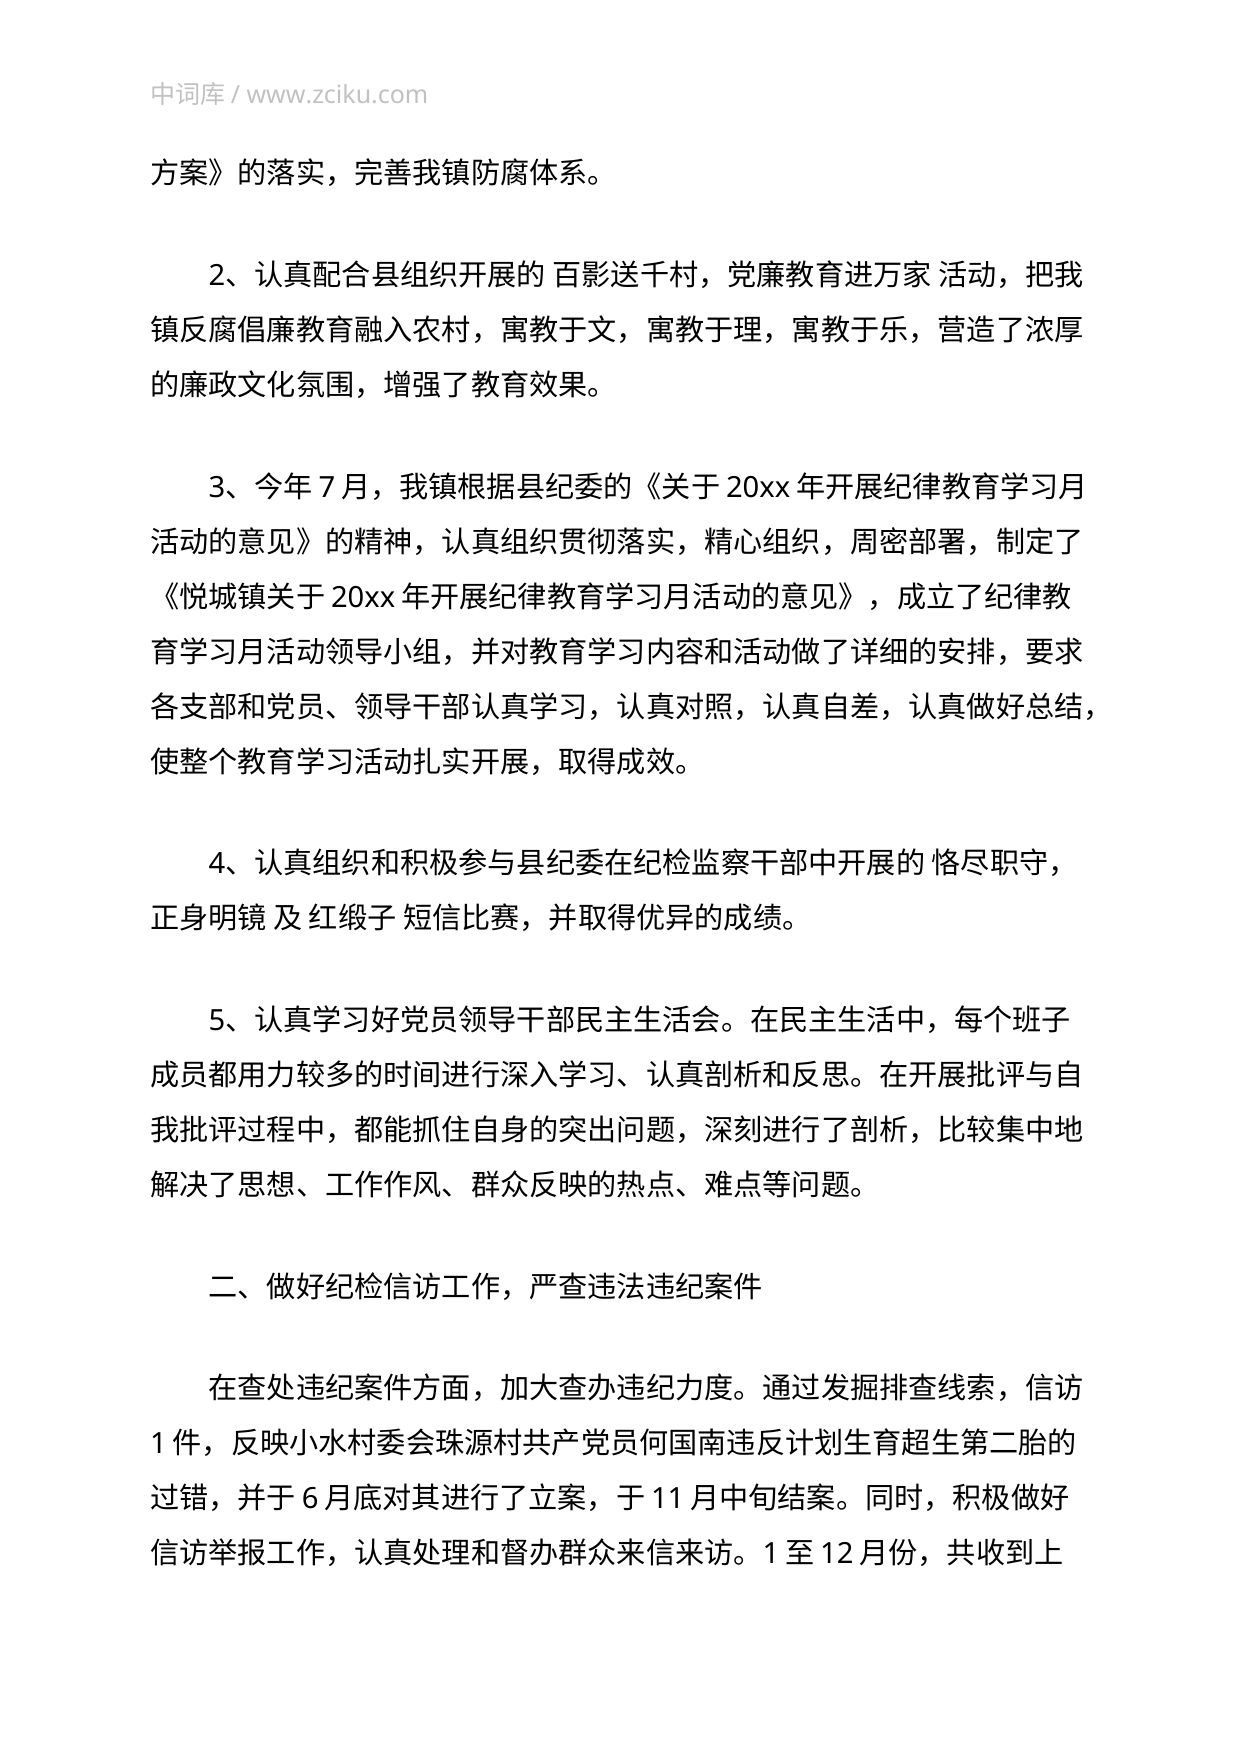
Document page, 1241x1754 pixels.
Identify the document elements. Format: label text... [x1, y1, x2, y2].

text 3、今年7月，我镇根据县纪委的《关于20xx年开展纪律教育学习月活动的意见》的精神，认真组织贯彻落实，精心组织，周密部署，制定了《悦城镇关于20xx年开展纪律教育学习月活动的意见》，成立了纪律教育学习月活动领导小组，并对教育学习内容和活动做了详细的安排，要求各支部和党员、领导干部认真学习，认真对照，认真自差，认真做好总结，使整个教育学习活动扎实开展，取得成效。 [150, 463, 1090, 780]
text 5、认真学习好党员领导干部民主生活会。在民主生活中，每个班子成员都用力较多的时间进行深入学习、认真剖析和反思。在开展批评与自我批评过程中，都能抓住自身的突出问题，深刻进行了剖析，比较集中地解决了思想、工作作风、群众反映的热点、难点等问题。 [150, 997, 1090, 1204]
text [150, 150, 1090, 192]
text 4、认真组织和积极参与县纪委在纪检监察干部中开展的 恪尽职守，正身明镜 及 红缎子 短信比赛，并取得优异的成绩。 [150, 840, 1090, 937]
text 二、做好纪检信访工作，严查违法违纪案件 [150, 1263, 1090, 1306]
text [150, 1365, 1090, 1572]
text 2、认真配合县组织开展的 百影送千村，党廉教育进万家 活动，把我镇反腐倡廉教育融入农村，寓教于文，寓教于理，寓教于乐，营造了浓厚的廉政文化氛围，增强了教育效果。 [150, 252, 1090, 404]
